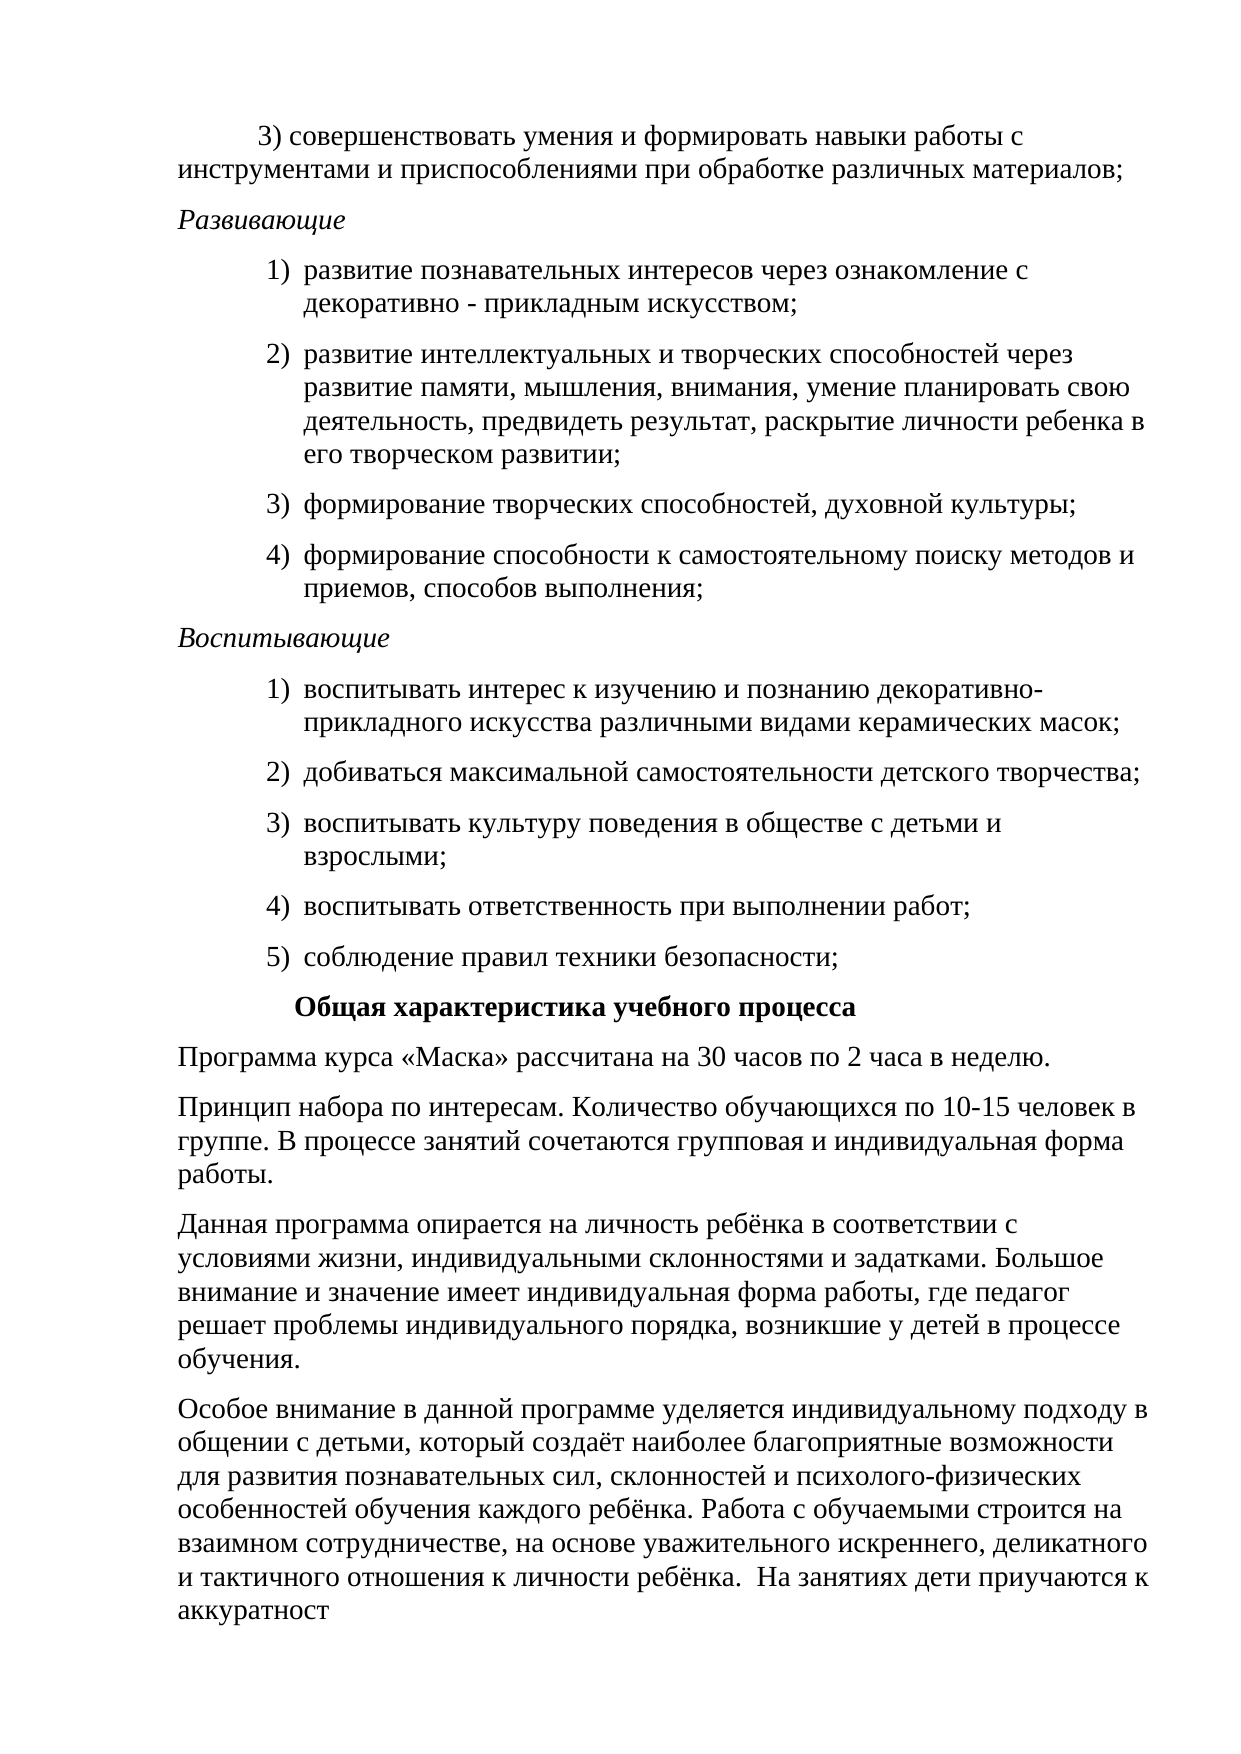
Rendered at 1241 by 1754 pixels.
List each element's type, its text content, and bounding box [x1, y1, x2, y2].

list формирование способности к самостоятельному поиску методов и приемов, способов выполнения; [266, 537, 1152, 604]
text Данная программа опирается на личность ребёнка в соответствии с условиями жизни, индивидуальными склонностями и задатками. Большое внимание и значение имеет индивидуальная форма работы, где педагог решает проблемы индивидуального порядка, возникшие у детей в процессе обучения. [177, 1207, 1152, 1374]
text Общая характеристика учебного процесса [177, 989, 1152, 1022]
list воспитывать интерес к изучению и познанию декоративно-прикладного искусства различными видами керамических масок; [266, 671, 1152, 738]
text Особое внимание в данной программе уделяется индивидуальному подходу в общении с детьми, который создаёт наиболее благоприятные возможности для развития познавательных сил, склонностей и психолого-физических особенностей обучения каждого ребёнка. Работа с обучаемыми строится на взаимном сотрудничестве, на основе уважительного искреннего, деликатного и тактичного отношения к личности ребёнка. На занятиях дети приучаются к аккуратност [177, 1391, 1152, 1626]
text Принцип набора по интересам. Количество обучающихся по 10-15 человек в группе. В процессе занятий сочетаются групповая и индивидуальная форма работы. [177, 1089, 1152, 1190]
list воспитывать ответственность при выполнении работ; [266, 888, 1152, 922]
list развитие познавательных интересов через ознакомление с декоративно - прикладным искусством; [266, 252, 1152, 319]
list соблюдение правил техники безопасности; [266, 939, 1152, 972]
list формирование творческих способностей, духовной культуры; [266, 487, 1152, 520]
list развитие интеллектуальных и творческих способностей через развитие памяти, мышления, внимания, умение планировать свою деятельность, предвидеть результат, раскрытие личности ребенка в его творческом развитии; [266, 336, 1152, 470]
list добиваться максимальной самостоятельности детского творчества; [266, 754, 1152, 788]
list воспитывать культуру поведения в обществе с детьми и взрослыми; [266, 805, 1152, 872]
text 3) совершенствовать умения и формировать навыки работы с инструментами и приспособлениями при обработке различных материалов; [177, 118, 1152, 185]
text Воспитывающие [177, 621, 1152, 654]
text Программа курса «Маска» рассчитана на 30 часов по 2 часа в неделю. [177, 1039, 1152, 1073]
text Развивающие [177, 202, 1152, 235]
